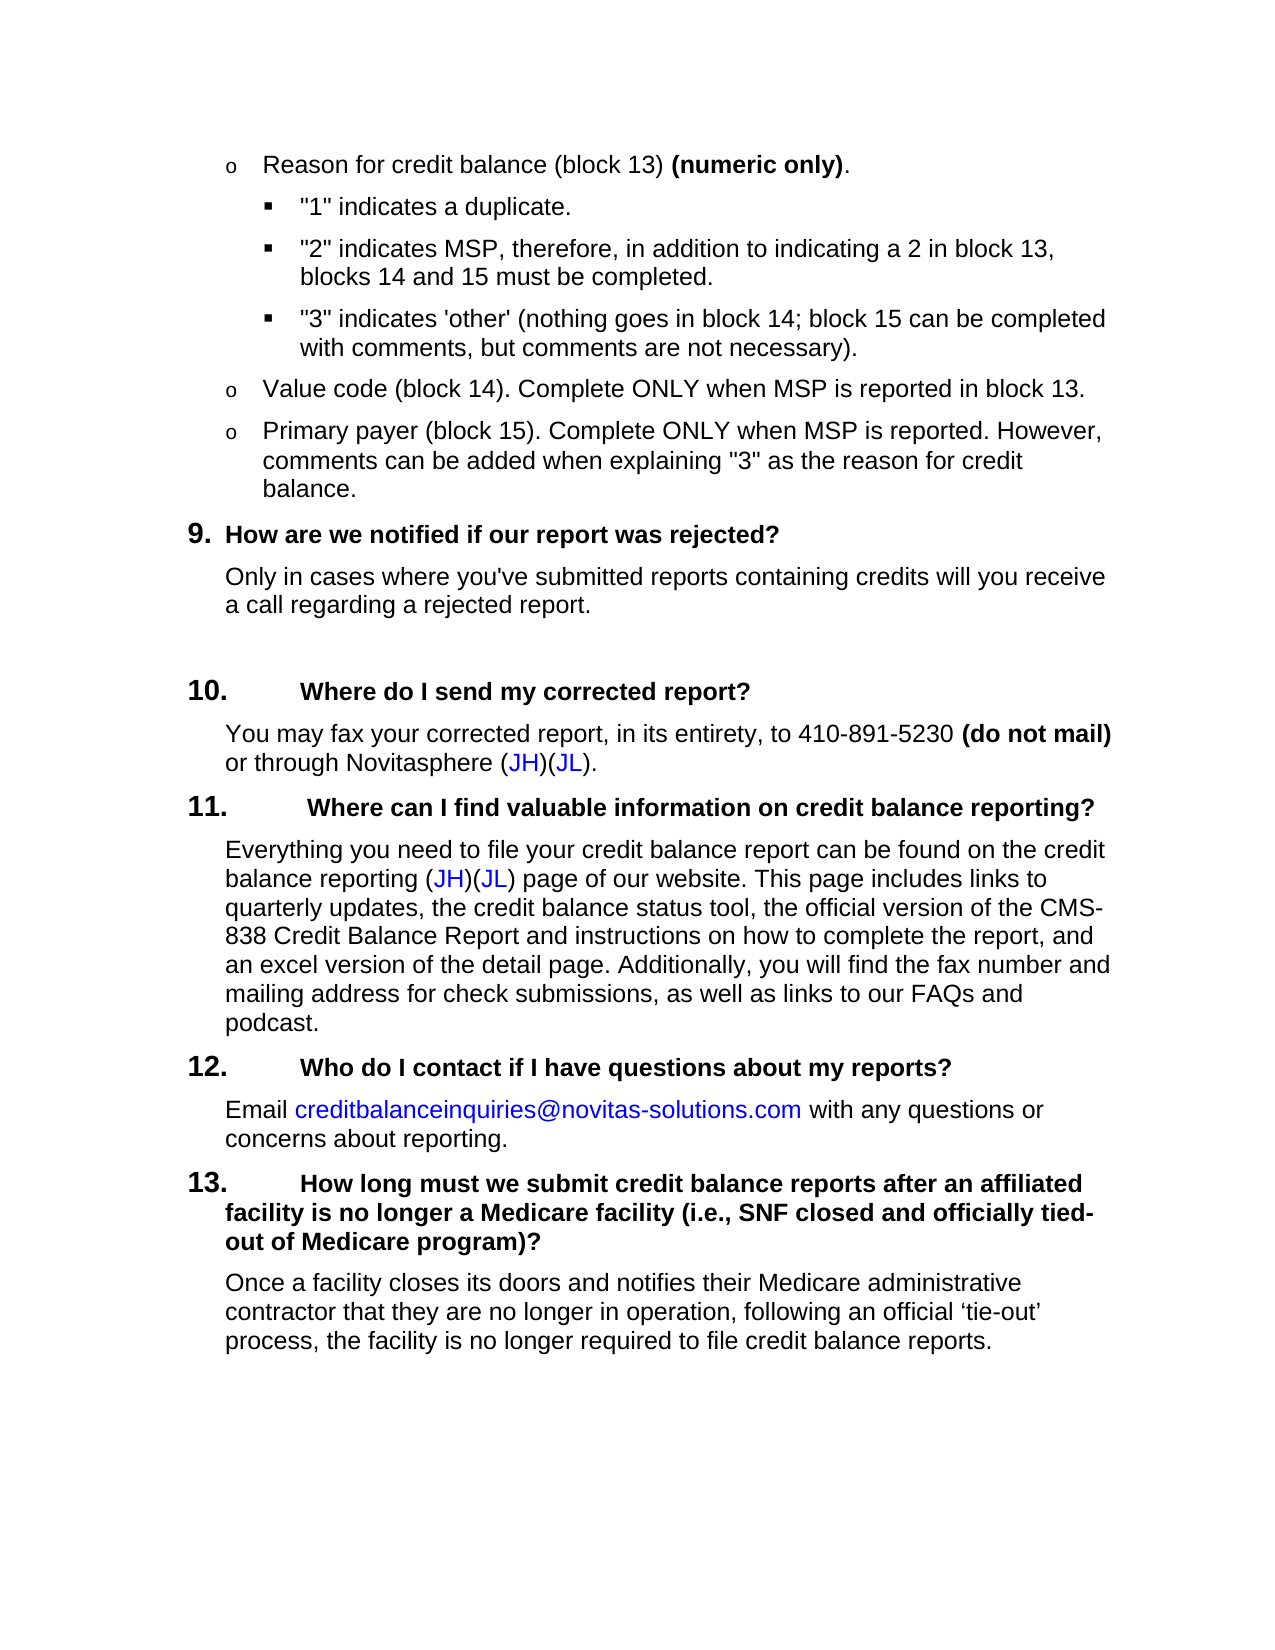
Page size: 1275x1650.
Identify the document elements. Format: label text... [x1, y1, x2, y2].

list Email creditbalanceinquiries@novitas-solutions.com with any questions or concerns about reporting. [225, 1095, 1125, 1152]
text "3" indicates 'other' (nothing goes in block 14; block 15 can be completed with comments, but comments are not necessary). [262, 304, 1125, 361]
text "1" indicates a duplicate. [262, 192, 1125, 221]
text How long must we submit credit balance reports after an affiliated facility is no longer a Medicare facility (i.e., SNF closed and officially tied-out of Medicare program)? [187, 1165, 1125, 1256]
text Where can I find valuable information on credit balance reporting? [187, 789, 1125, 822]
text How are we notified if our report was rejected? [187, 516, 1125, 549]
text Reason for credit balance (block 13) (numeric only). [225, 150, 1125, 180]
text Value code (block 14). Complete ONLY when MSP is reported in block 13. [225, 374, 1125, 403]
text You may fax your corrected report, in its entirety, to 410-891-5230 (do not mail) or through Novitasphere (JH)(JL). [225, 719, 1125, 776]
text Primary payer (block 15). Complete ONLY when MSP is reported. However, comments can be added when explaining "3" as the reason for credit balance. [225, 416, 1125, 503]
text Who do I contact if I have questions about my reports? [187, 1049, 1125, 1082]
text Where do I send my corrected report? [187, 673, 1125, 706]
list Everything you need to file your credit balance report can be found on the credit balance reporting (JH)(JL) page of our website. This page includes links to quarterly updates, the credit balance status tool, the official version of the CMS-838 Credit Balance Report and instructions on how to complete the report, and an excel version of the detail page. Additionally, you will find the fax number and mailing address for check submissions, as well as links to our FAQs and podcast. [225, 835, 1125, 1036]
text "2" indicates MSP, therefore, in addition to indicating a 2 in block 13, blocks 14 and 15 must be completed. [262, 233, 1125, 291]
text Only in cases where you've submitted reports containing credits will you receive a call regarding a rejected report. [225, 562, 1125, 619]
list Once a facility closes its doors and notifies their Medicare administrative contractor that they are no longer in operation, following an official ‘tie-out’ process, the facility is no longer required to file credit balance reports. [225, 1268, 1125, 1354]
